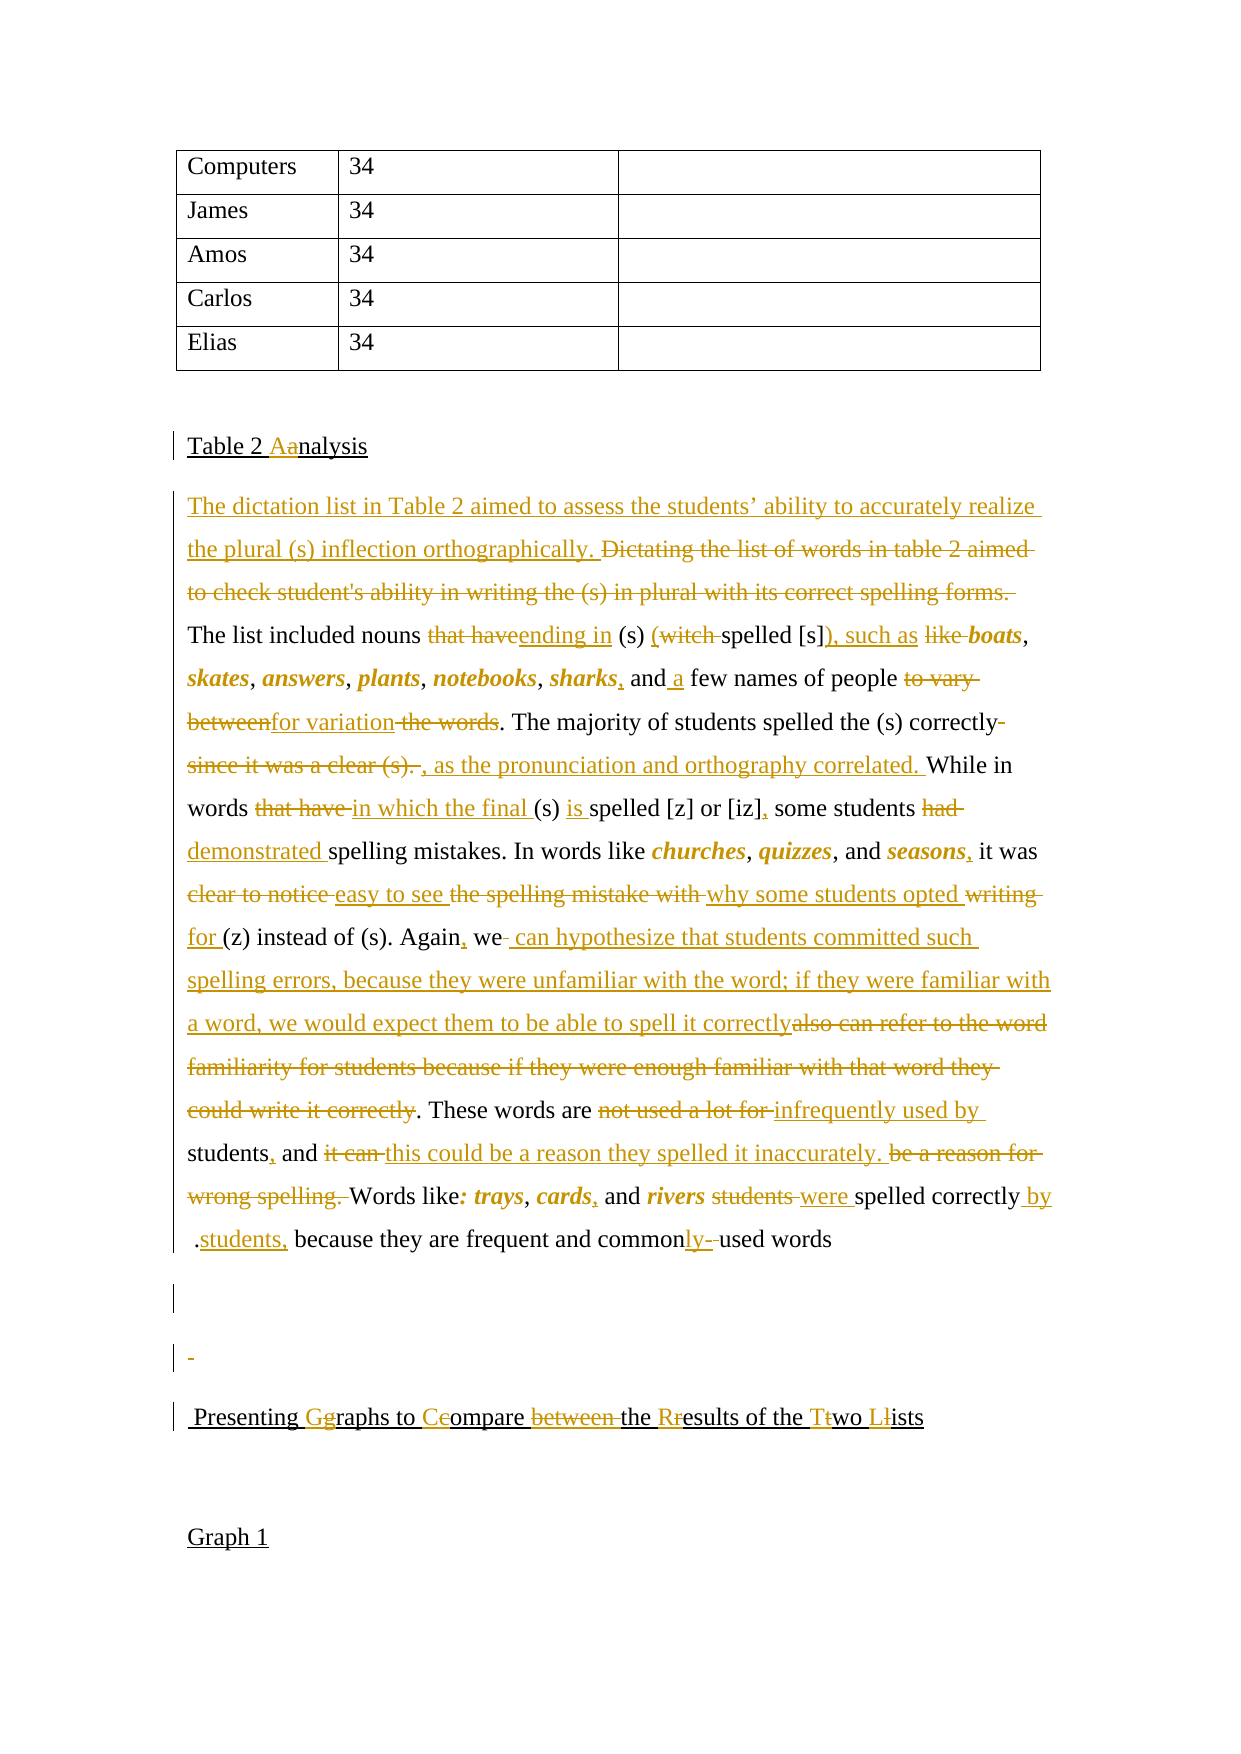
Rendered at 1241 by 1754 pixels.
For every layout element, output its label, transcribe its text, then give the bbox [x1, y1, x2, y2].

table_cell [619, 283, 1040, 326]
text The list included nouns (s) spelled [s] boats, skates, answers, plants, notebooks, sharks and few names of people . The majority of students spelled the (s) correctlyWhile in words (s) spelled [z] or [iz] some students spelling mistakes. In words like churches, quizzes, and seasons it was (z) instead of (s). Again we. These words are students and Words like: trays, cards and rivers spelled correctly because they are frequent and commonused words. [187, 491, 1053, 1253]
table_cell 34 [339, 151, 618, 194]
table_cell [619, 327, 1040, 370]
table_cell [619, 239, 1040, 282]
table_cell James [177, 195, 338, 238]
table_cell [619, 195, 1040, 238]
table_cell Amos [177, 239, 338, 282]
text Table 2 nalysis [187, 431, 1053, 460]
table_cell [619, 151, 1040, 194]
table_cell 34 [339, 327, 618, 370]
text Presenting raphs to ompare the esults of the wo ists [187, 1402, 1053, 1431]
table_cell Carlos [177, 283, 338, 326]
table_cell 34 [339, 239, 618, 282]
table_cell Computers [177, 151, 338, 194]
text Graph 1 [187, 1522, 1053, 1551]
table_cell Elias [177, 327, 338, 370]
table_cell 34 [339, 283, 618, 326]
table_cell 34 [339, 195, 618, 238]
